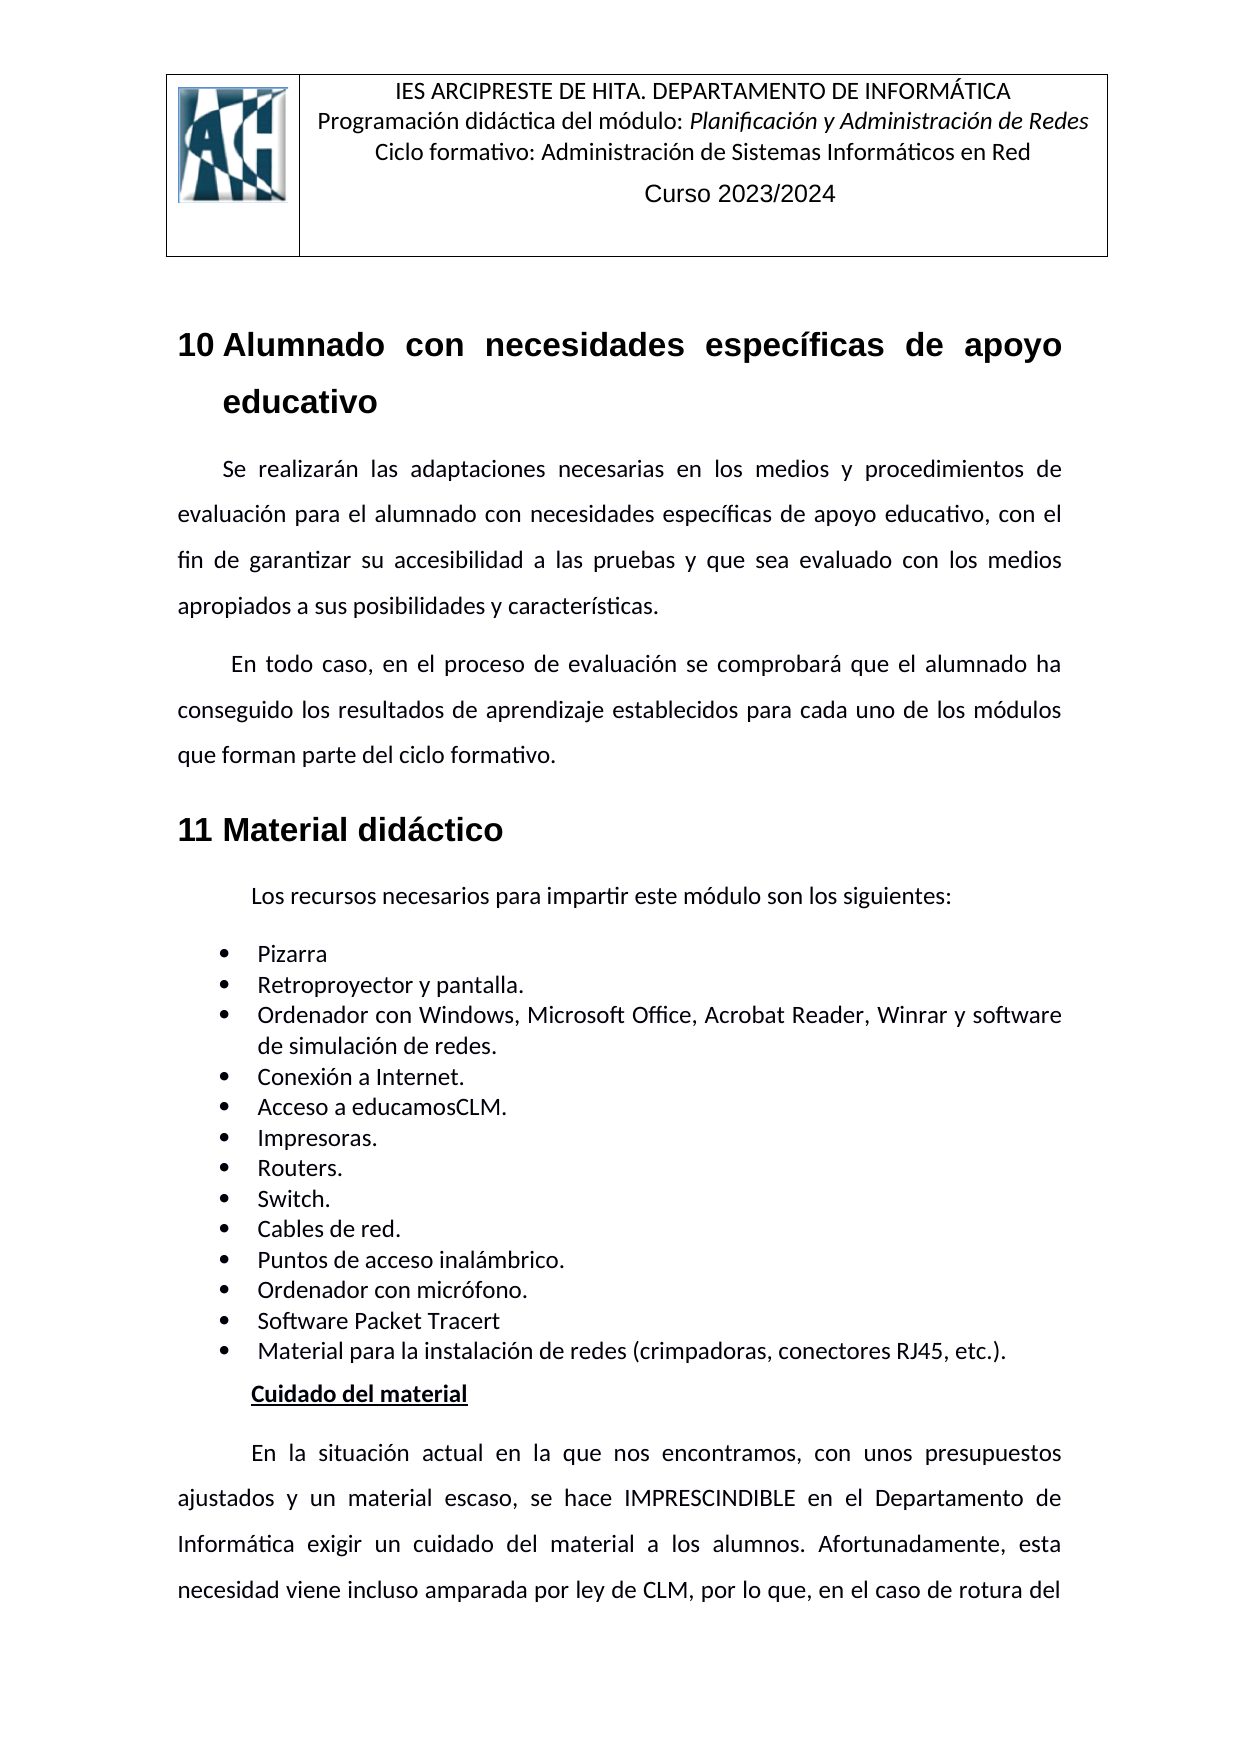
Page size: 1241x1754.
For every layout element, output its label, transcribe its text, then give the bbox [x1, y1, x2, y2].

text Cuidado del material [177, 1378, 1063, 1409]
picture [176, 87, 289, 203]
list Pizarra [220, 939, 1063, 969]
subtitle Alumnado con necesidades específicas de apoyo educativo [177, 325, 1063, 421]
list Ordenador con micrófono. [220, 1274, 1063, 1305]
list Puntos de acceso inalámbrico. [220, 1244, 1063, 1274]
text Los recursos necesarios para impartir este módulo son los siguientes: [177, 880, 1063, 911]
text En todo caso, en el proceso de evaluación se comprobará que el alumnado ha conseguido los resultados de aprendizaje establecidos para cada uno de los módulos que forman parte del ciclo formativo. [177, 648, 1063, 770]
list Retroproyector y pantalla. [220, 969, 1063, 1000]
subtitle Material didáctico [177, 810, 1063, 849]
list Conexión a Internet. [220, 1061, 1063, 1091]
list Ordenador con Windows, Microsoft Office, Acrobat Reader, Winrar y software de simulación de redes. [220, 1000, 1063, 1061]
list Software Packet Tracert [220, 1305, 1063, 1335]
list Switch. [220, 1183, 1063, 1213]
text Se realizarán las adaptaciones necesarias en los medios y procedimientos de evaluación para el alumnado con necesidades específicas de apoyo educativo, con el fin de garantizar su accesibilidad a las pruebas y que sea evaluado con los medios apropiados a sus posibilidades y características. [177, 453, 1063, 620]
list Cables de red. [220, 1213, 1063, 1244]
list Routers. [220, 1152, 1063, 1183]
list Impresoras. [220, 1122, 1063, 1152]
list Acceso a educamosCLM. [220, 1091, 1063, 1122]
list Material para la instalación de redes (crimpadoras, conectores RJ45, etc.). [220, 1335, 1063, 1366]
